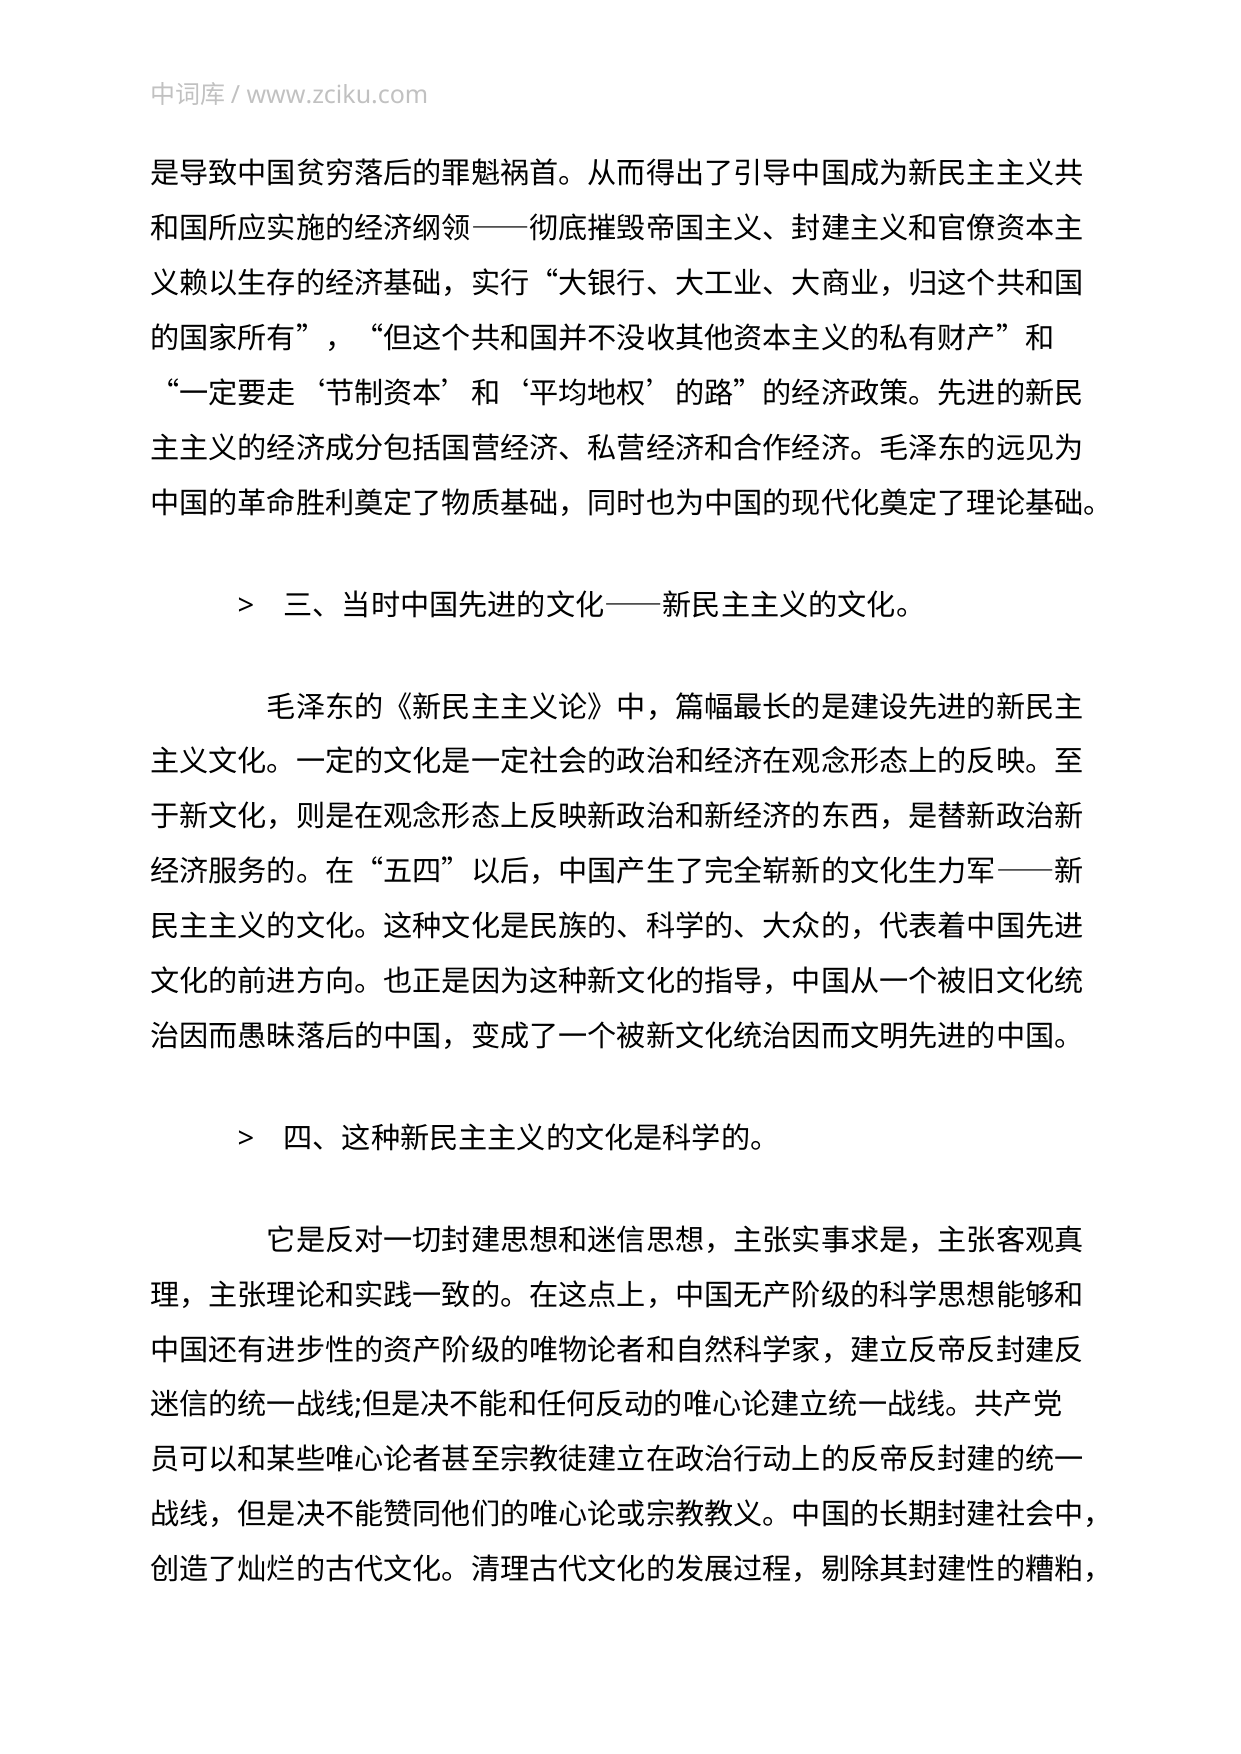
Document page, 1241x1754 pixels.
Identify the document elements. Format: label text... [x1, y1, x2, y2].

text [150, 1216, 1090, 1588]
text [150, 150, 1090, 522]
text 毛泽东的《新民主主义论》中，篇幅最长的是建设先进的新民主主义文化。一定的文化是一定社会的政治和经济在观念形态上的反映。至于新文化，则是在观念形态上反映新政治和新经济的东西，是替新政治新经济服务的。在“五四”以后，中国产生了完全崭新的文化生力军——新民主主义的文化。这种文化是民族的、科学的、大众的，代表着中国先进文化的前进方向。也正是因为这种新文化的指导，中国从一个被旧文化统治因而愚昧落后的中国，变成了一个被新文化统治因而文明先进的中国。 [150, 683, 1090, 1055]
text > 三、当时中国先进的文化——新民主主义的文化。 [150, 581, 1090, 623]
text > 四、这种新民主主义的文化是科学的。 [150, 1114, 1090, 1157]
